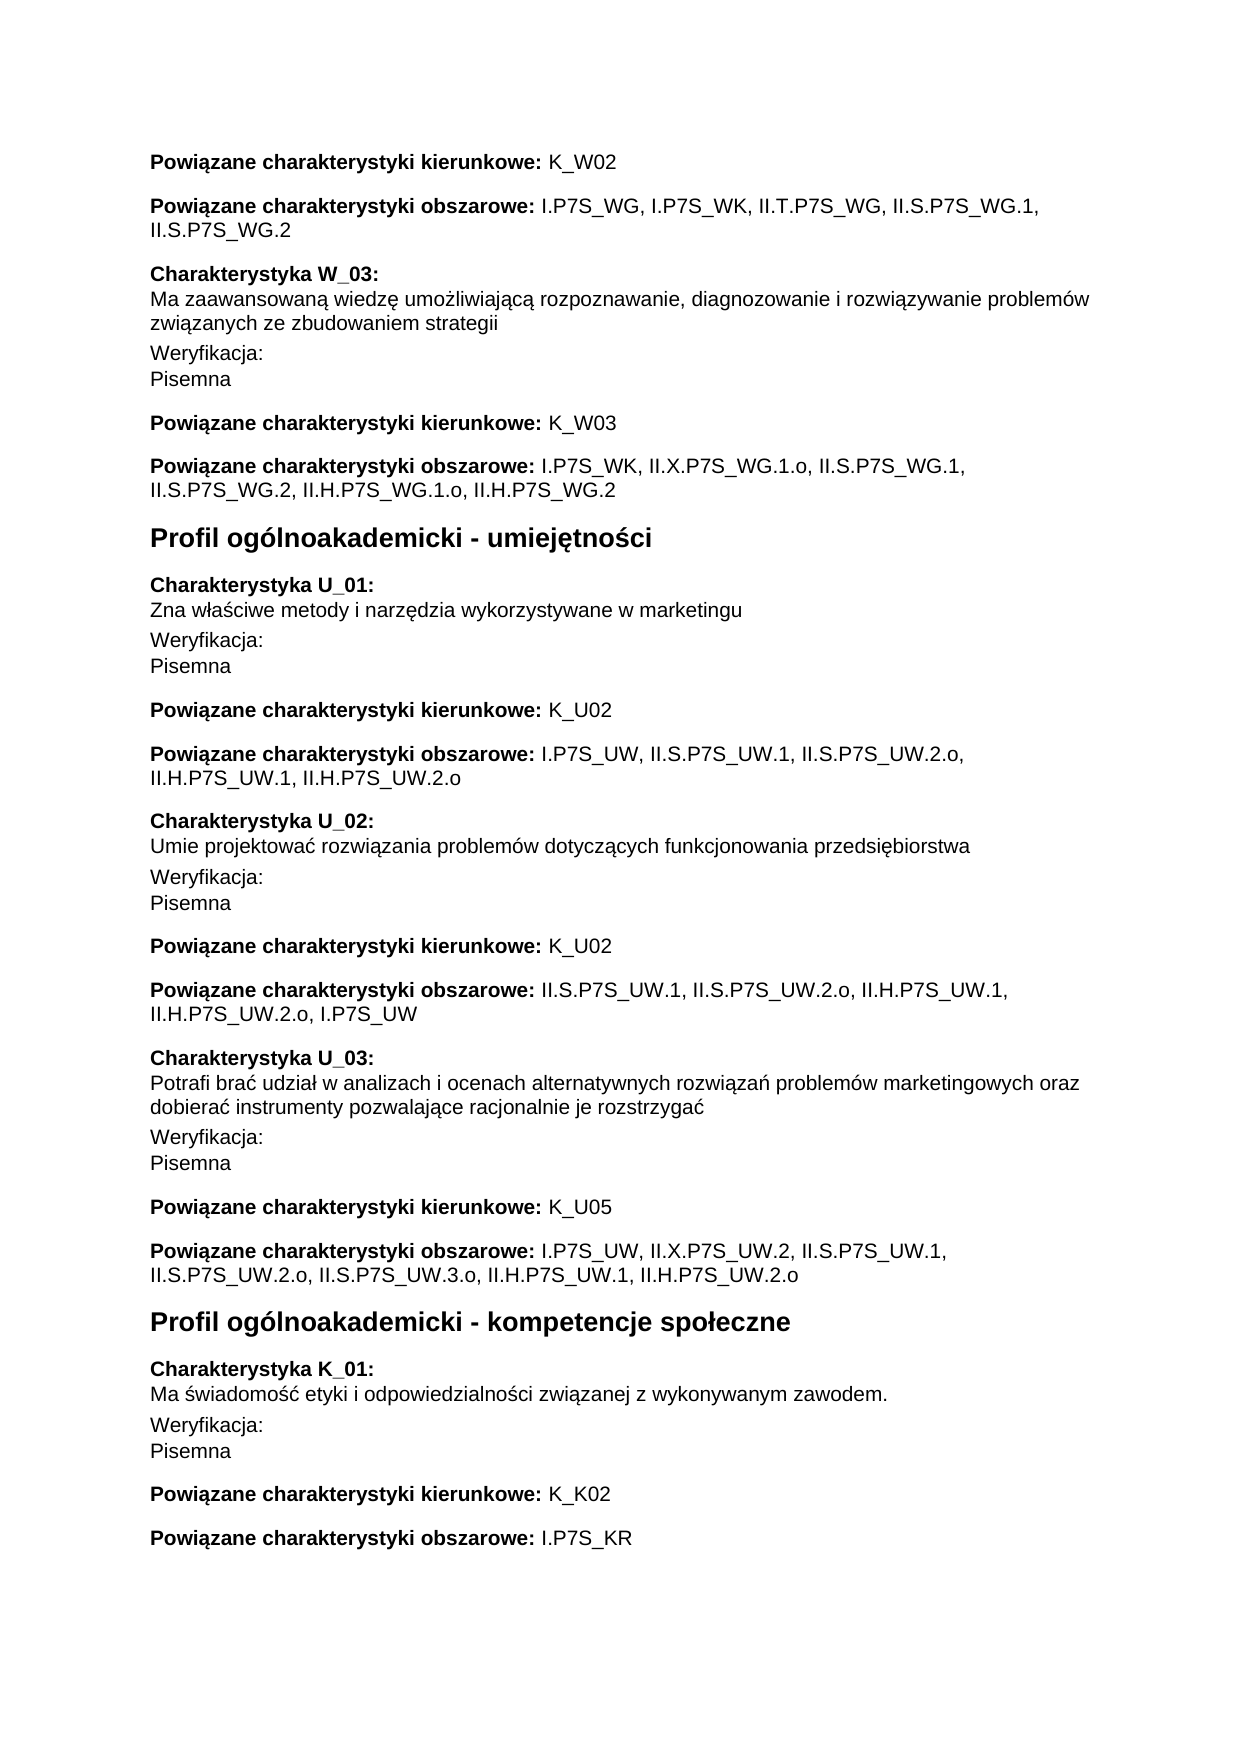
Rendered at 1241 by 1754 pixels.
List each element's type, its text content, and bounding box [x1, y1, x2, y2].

text Weryfikacja: [150, 341, 1090, 364]
text Powiązane charakterystyki obszarowe: I.P7S_UW, II.X.P7S_UW.2, II.S.P7S_UW.1, II.S.P7S_UW.2.o, II.S.P7S_UW.3.o, II.H.P7S_UW.1, II.H.P7S_UW.2.o [150, 1238, 1090, 1286]
subtitle Profil ogólnoakademicki - kompetencje społeczne [150, 1306, 1090, 1337]
text Pisemna [150, 1438, 1090, 1462]
text Powiązane charakterystyki kierunkowe: K_U02 [150, 698, 1090, 722]
text Weryfikacja: [150, 1412, 1090, 1436]
text Charakterystyka U_02: [150, 809, 1090, 833]
text Charakterystyka K_01: [150, 1357, 1090, 1381]
text Powiązane charakterystyki obszarowe: I.P7S_KR [150, 1526, 1090, 1550]
text Powiązane charakterystyki obszarowe: I.P7S_WG, I.P7S_WK, II.T.P7S_WG, II.S.P7S_WG.1, II.S.P7S_WG.2 [150, 194, 1090, 242]
text Pisemna [150, 654, 1090, 678]
text Pisemna [150, 891, 1090, 914]
text Powiązane charakterystyki kierunkowe: K_W03 [150, 410, 1090, 434]
text Powiązane charakterystyki kierunkowe: K_U02 [150, 934, 1090, 958]
text Zna właściwe metody i narzędzia wykorzystywane w marketingu [150, 598, 1090, 622]
text Ma świadomość etyki i odpowiedzialności związanej z wykonywanym zawodem. [150, 1382, 1090, 1406]
text Ma zaawansowaną wiedzę umożliwiającą rozpoznawanie, diagnozowanie i rozwiązywanie problemów związanych ze zbudowaniem strategii [150, 286, 1090, 334]
text Charakterystyka U_01: [150, 573, 1090, 597]
text Weryfikacja: [150, 1125, 1090, 1149]
text Potrafi brać udział w analizach i ocenach alternatywnych rozwiązań problemów marketingowych oraz dobierać instrumenty pozwalające racjonalnie je rozstrzygać [150, 1071, 1090, 1119]
text Pisemna [150, 367, 1090, 391]
text Powiązane charakterystyki kierunkowe: K_U05 [150, 1195, 1090, 1219]
text Pisemna [150, 1151, 1090, 1175]
text Powiązane charakterystyki obszarowe: II.S.P7S_UW.1, II.S.P7S_UW.2.o, II.H.P7S_UW.1, II.H.P7S_UW.2.o, I.P7S_UW [150, 978, 1090, 1026]
text Powiązane charakterystyki obszarowe: I.P7S_WK, II.X.P7S_WG.1.o, II.S.P7S_WG.1, II.S.P7S_WG.2, II.H.P7S_WG.1.o, II.H.P7S_WG.2 [150, 454, 1090, 502]
text Weryfikacja: [150, 628, 1090, 652]
subtitle Profil ogólnoakademicki - umiejętności [150, 522, 1090, 553]
text Umie projektować rozwiązania problemów dotyczących funkcjonowania przedsiębiorstwa [150, 834, 1090, 858]
text Weryfikacja: [150, 864, 1090, 888]
text Powiązane charakterystyki obszarowe: I.P7S_UW, II.S.P7S_UW.1, II.S.P7S_UW.2.o, II.H.P7S_UW.1, II.H.P7S_UW.2.o [150, 742, 1090, 789]
text Powiązane charakterystyki kierunkowe: K_W02 [150, 150, 1090, 174]
text Charakterystyka W_03: [150, 261, 1090, 285]
text Powiązane charakterystyki kierunkowe: K_K02 [150, 1482, 1090, 1506]
text Charakterystyka U_03: [150, 1046, 1090, 1070]
